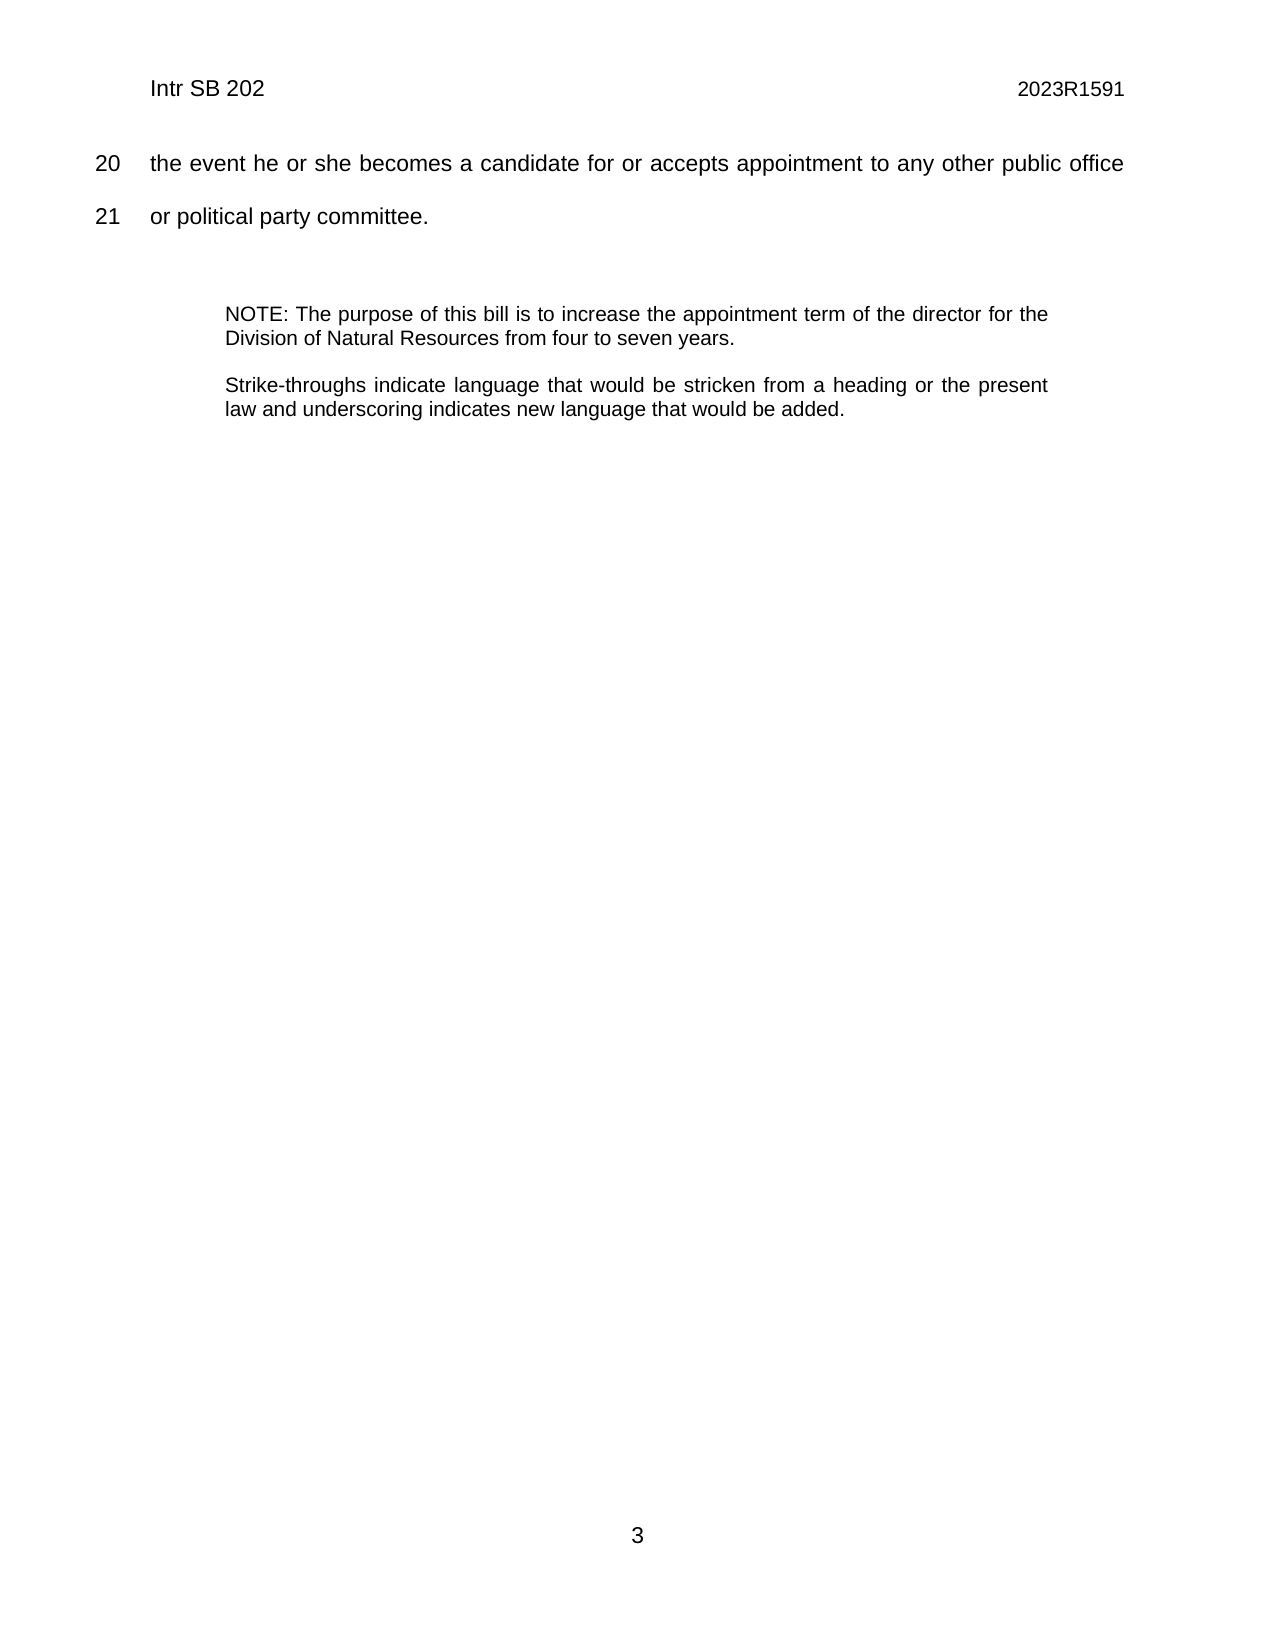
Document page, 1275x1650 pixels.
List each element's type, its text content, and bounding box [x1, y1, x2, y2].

text NOTE: The purpose of this bill is to increase the appointment term of the director for the Division of Natural Resources from four to seven years. [225, 302, 1050, 350]
text Strike-throughs indicate language that would be stricken from a heading or the present law and underscoring indicates new language that would be added. [225, 373, 1050, 421]
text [150, 150, 1125, 229]
